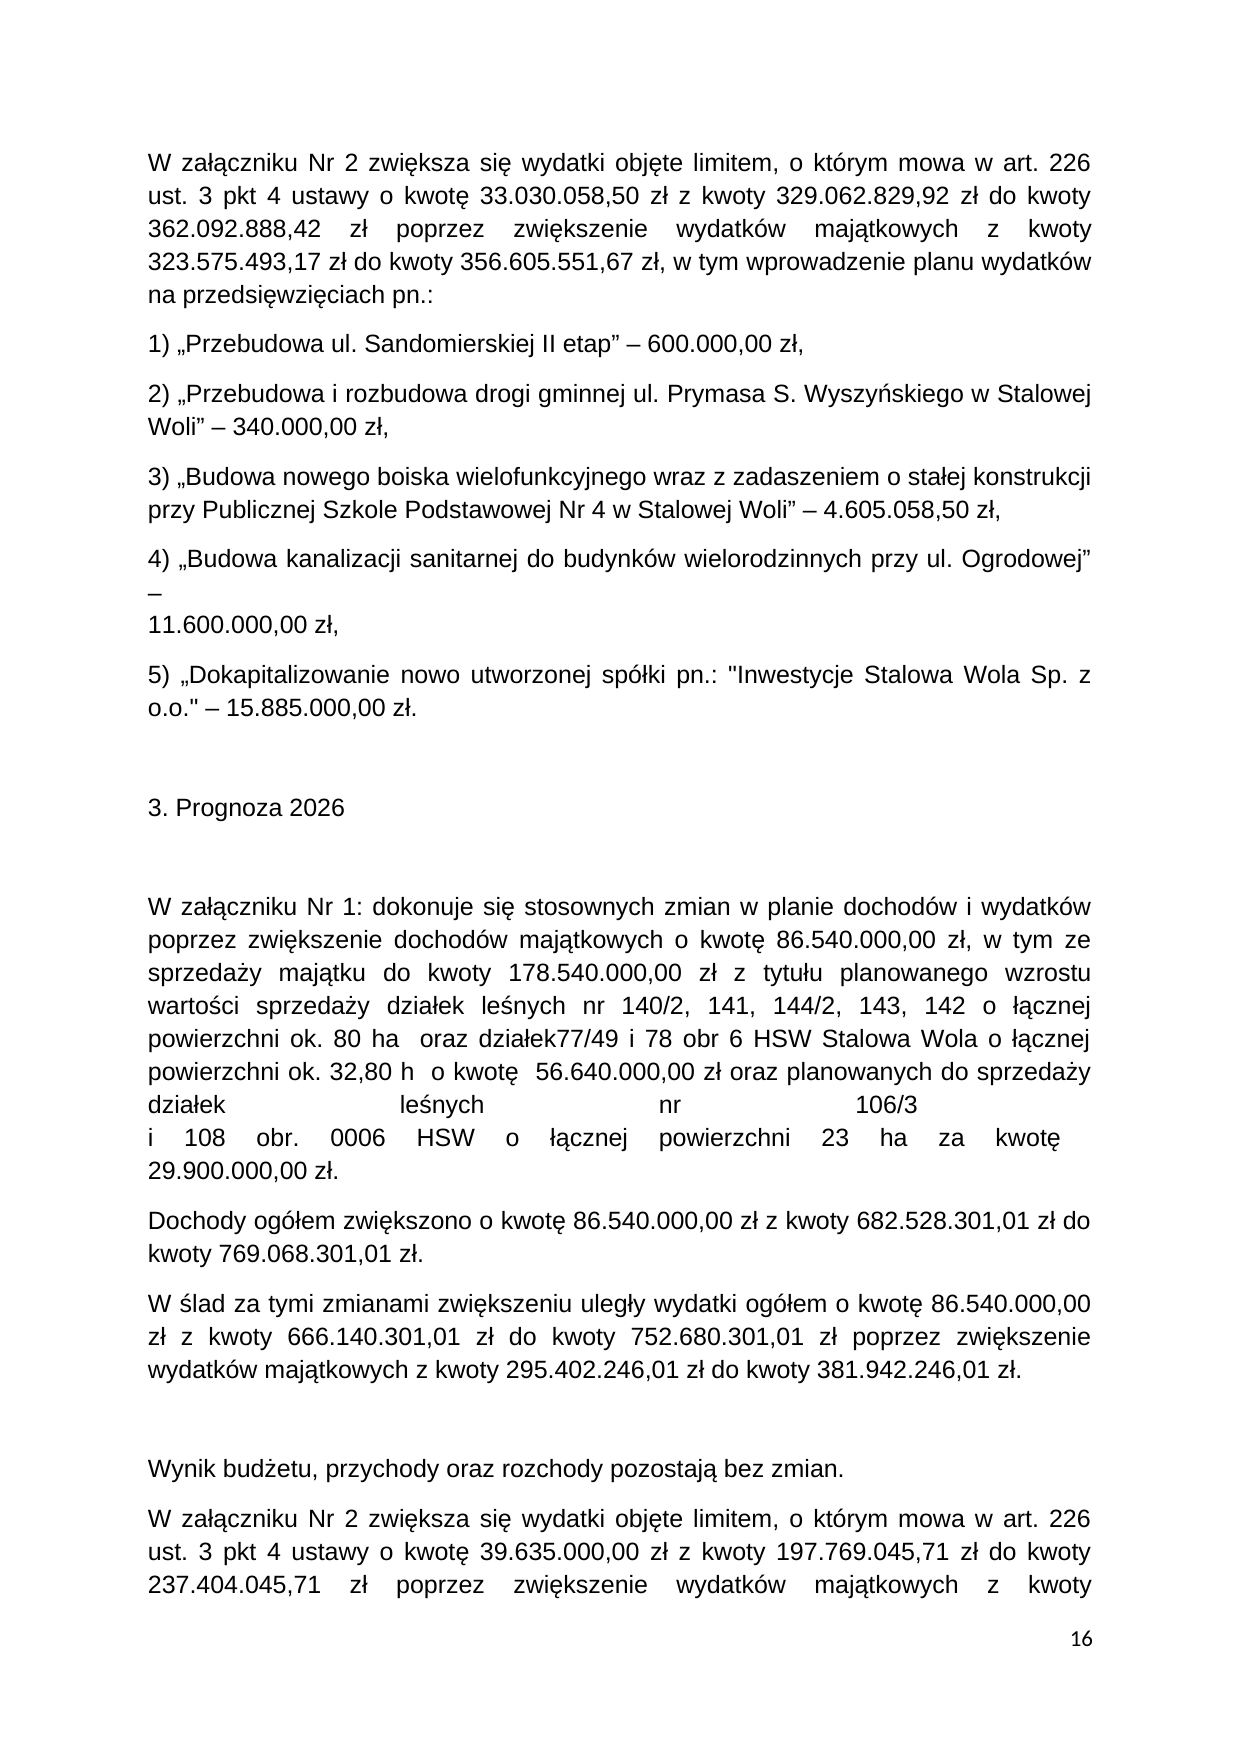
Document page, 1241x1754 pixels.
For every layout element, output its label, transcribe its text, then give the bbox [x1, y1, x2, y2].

text 3) „Budowa nowego boiska wielofunkcyjnego wraz z zadaszeniem o stałej konstrukcji przy Publicznej Szkole Podstawowej Nr 4 w Stalowej Woli” – 4.605.058,50 zł, [148, 462, 1093, 523]
text W załączniku Nr 1: dokonuje się stosownych zmian w planie dochodów i wydatków poprzez zwiększenie dochodów majątkowych o kwotę 86.540.000,00 zł, w tym ze sprzedaży majątku do kwoty 178.540.000,00 zł z tytułu planowanego wzrostu wartości sprzedaży działek leśnych nr 140/2, 141, 144/2, 143, 142 o łącznej powierzchni ok. 80 ha oraz działek77/49 i 78 obr 6 HSW Stalowa Wola o łącznej powierzchni ok. 32,80 h o kwotę 56.640.000,00 zł oraz planowanych do sprzedaży działek leśnych nr 106/3 i 108 obr. 0006 HSW o łącznej powierzchni 23 ha za kwotę 29.900.000,00 zł. [148, 892, 1093, 1185]
text Wynik budżetu, przychody oraz rozchody pozostają bez zmian. [148, 1454, 1093, 1483]
text 5) „Dokapitalizowanie nowo utworzonej spółki pn.: "Inwestycje Stalowa Wola Sp. z o.o." – 15.885.000,00 zł. [148, 660, 1093, 722]
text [148, 1504, 1093, 1598]
text 2) „Przebudowa i rozbudowa drogi gminnej ul. Prymasa S. Wyszyńskiego w Stalowej Woli” – 340.000,00 zł, [148, 379, 1093, 441]
text 1) „Przebudowa ul. Sandomierskiej II etap” – 600.000,00 zł, [148, 329, 1093, 358]
text 4) „Budowa kanalizacji sanitarnej do budynków wielorodzinnych przy ul. Ogrodowej” – 11.600.000,00 zł, [148, 544, 1093, 639]
text W załączniku Nr 2 zwiększa się wydatki objęte limitem, o którym mowa w art. 226 ust. 3 pkt 4 ustawy o kwotę 33.030.058,50 zł z kwoty 329.062.829,92 zł do kwoty 362.092.888,42 zł poprzez zwiększenie wydatków majątkowych z kwoty 323.575.493,17 zł do kwoty 356.605.551,67 zł, w tym wprowadzenie planu wydatków na przedsięwzięciach pn.: [148, 148, 1093, 308]
text W ślad za tymi zmianami zwiększeniu uległy wydatki ogółem o kwotę 86.540.000,00 zł z kwoty 666.140.301,01 zł do kwoty 752.680.301,01 zł poprzez zwiększenie wydatków majątkowych z kwoty 295.402.246,01 zł do kwoty 381.942.246,01 zł. [148, 1288, 1093, 1383]
text 3. Prognoza 2026 [148, 793, 1093, 821]
text Dochody ogółem zwiększono o kwotę 86.540.000,00 zł z kwoty 682.528.301,01 zł do kwoty 769.068.301,01 zł. [148, 1206, 1093, 1268]
